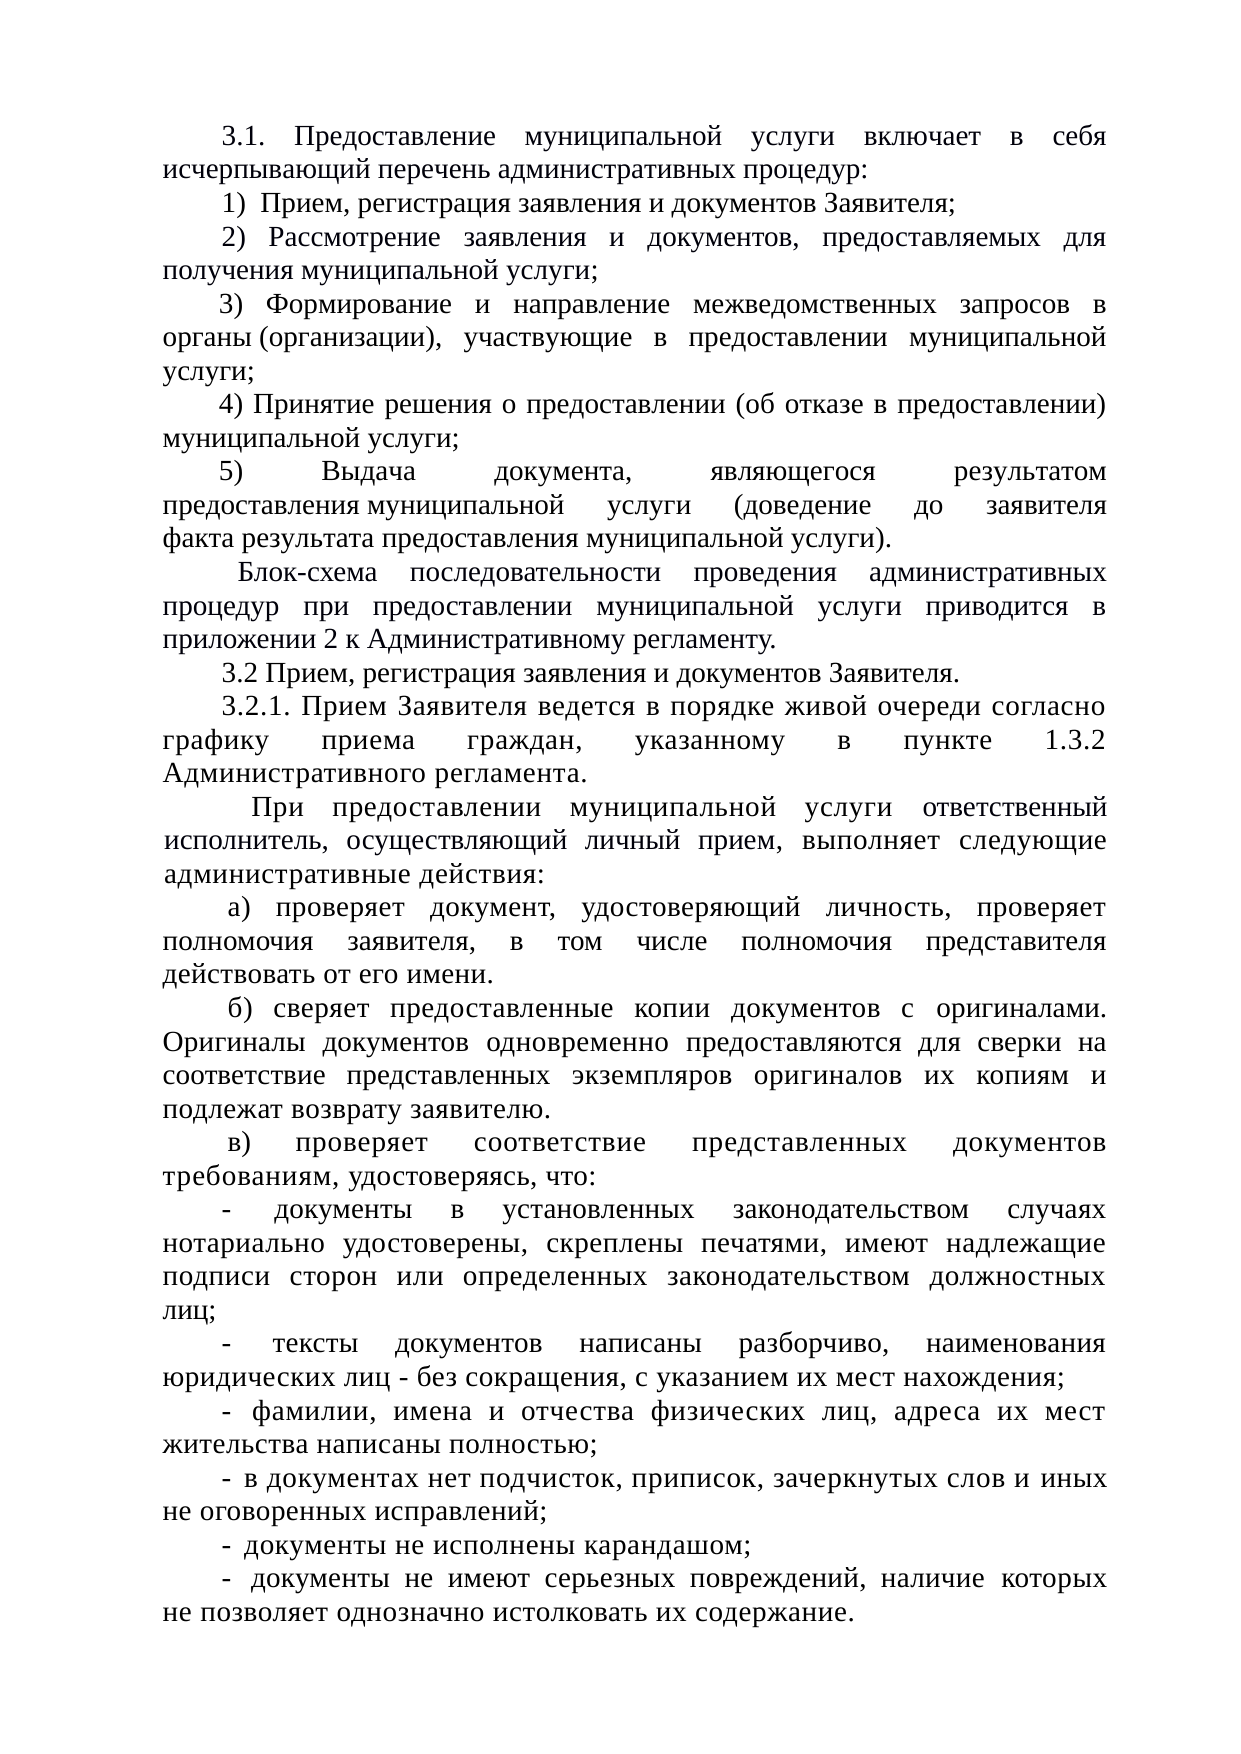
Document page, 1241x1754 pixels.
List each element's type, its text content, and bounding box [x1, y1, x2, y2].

text 2) Рассмотрение заявления и документов, предоставляемых для получения муниципальной услуги; [162, 219, 1107, 286]
list в документах нет подчисток, приписок, зачеркнутых слов и иных не оговоренных исправлений; [162, 1460, 1107, 1527]
list фамилии, имена и отчества физических лиц, адреса их мест жительства написаны полностью; [162, 1393, 1107, 1460]
text 3) Формирование и направление межведомственных запросов в органы (организации), участвующие в предоставлении муниципальной услуги; [162, 286, 1107, 386]
text При предоставлении муниципальной услуги ответственный исполнитель, осуществляющий личный прием, выполняет следующие административные действия: [164, 789, 1107, 889]
text 3.2.1. Прием Заявителя ведется в порядке живой очереди согласно графику приема граждан, указанному в пункте 1.3.2 Административного регламента. [162, 688, 1107, 789]
list документы не исполнены карандашом; [162, 1527, 1107, 1560]
list документы не имеют серьезных повреждений, наличие которых не позволяет однозначно истолковать их содержание. [162, 1560, 1107, 1627]
text 4) Принятие решения о предоставлении (об отказе в предоставлении) муниципальной услуги; [162, 386, 1107, 453]
text Блок-схема последовательности проведения административных процедур при предоставлении муниципальной услуги приводится в приложении 2 к Административному регламенту. [162, 554, 1107, 655]
list документы в установленных законодательством случаях нотариально удостоверены, скреплены печатями, имеют надлежащие подписи сторон или определенных законодательством должностных лиц; [162, 1191, 1107, 1326]
text а) проверяет документ, удостоверяющий личность, проверяет полномочия заявителя, в том числе полномочия представителя действовать от его имени. [162, 889, 1107, 990]
text 5) Выдача документа, являющегося результатом предоставления муниципальной услуги (доведение до заявителя факта результата предоставления муниципальной услуги). [162, 453, 1107, 554]
text 1) Прием, регистрация заявления и документов Заявителя; [162, 185, 1107, 219]
list тексты документов написаны разборчиво, наименования юридических лиц - без сокращения, с указанием их мест нахождения; [162, 1326, 1107, 1393]
text б) сверяет предоставленные копии документов с оригиналами. Оригиналы документов одновременно предоставляются для сверки на соответствие представленных экземпляров оригиналов их копиям и подлежат возврату заявителю. [162, 990, 1107, 1124]
text в) проверяет соответствие представленных документов требованиям, удостоверяясь, что: [162, 1124, 1107, 1191]
text 3.2 Прием, регистрация заявления и документов Заявителя. [162, 655, 1107, 688]
text 3.1. Предоставление муниципальной услуги включает в себя исчерпывающий перечень административных процедур: [162, 118, 1107, 185]
